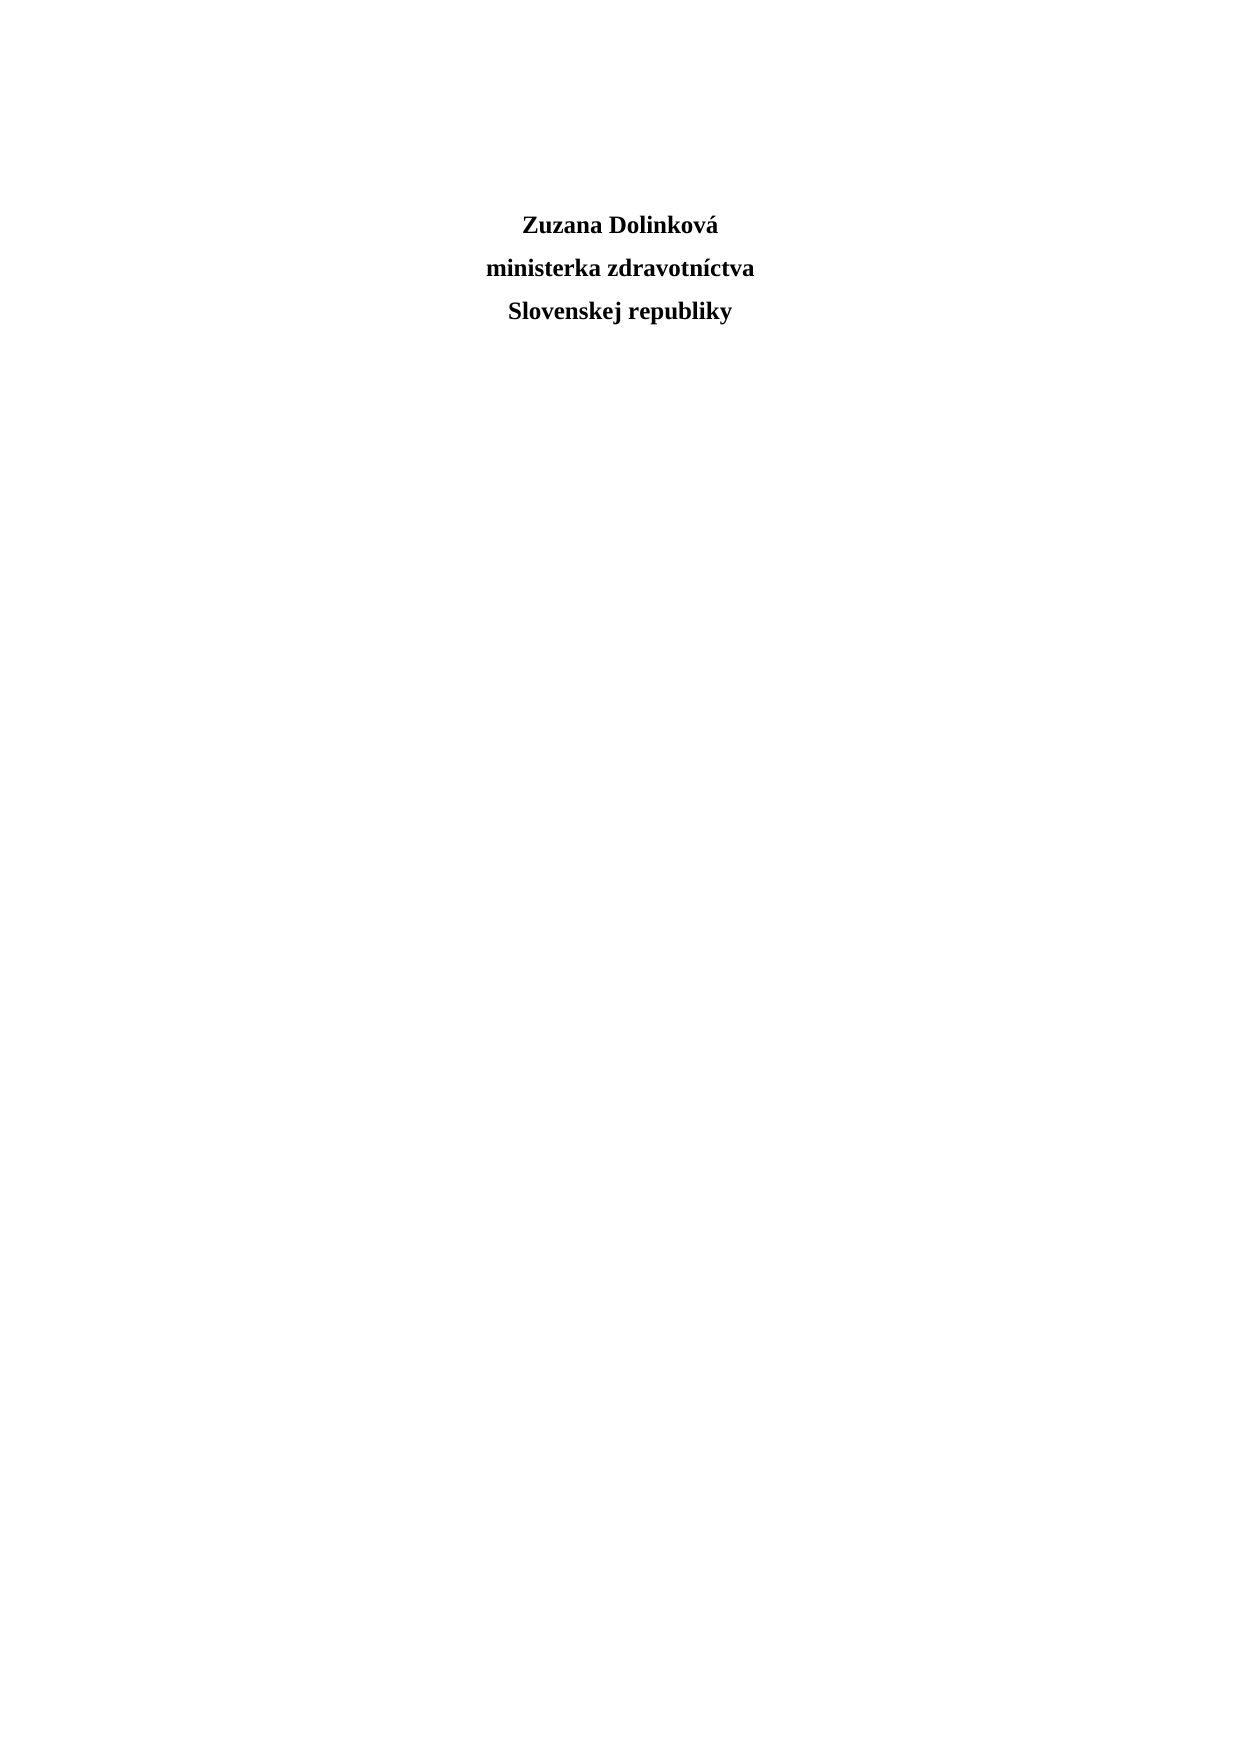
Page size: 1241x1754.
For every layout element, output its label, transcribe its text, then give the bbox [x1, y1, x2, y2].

text Slovenskej republiky [148, 296, 1093, 325]
text Zuzana Dolinková [148, 210, 1093, 238]
text ministerka zdravotníctva [148, 253, 1093, 282]
